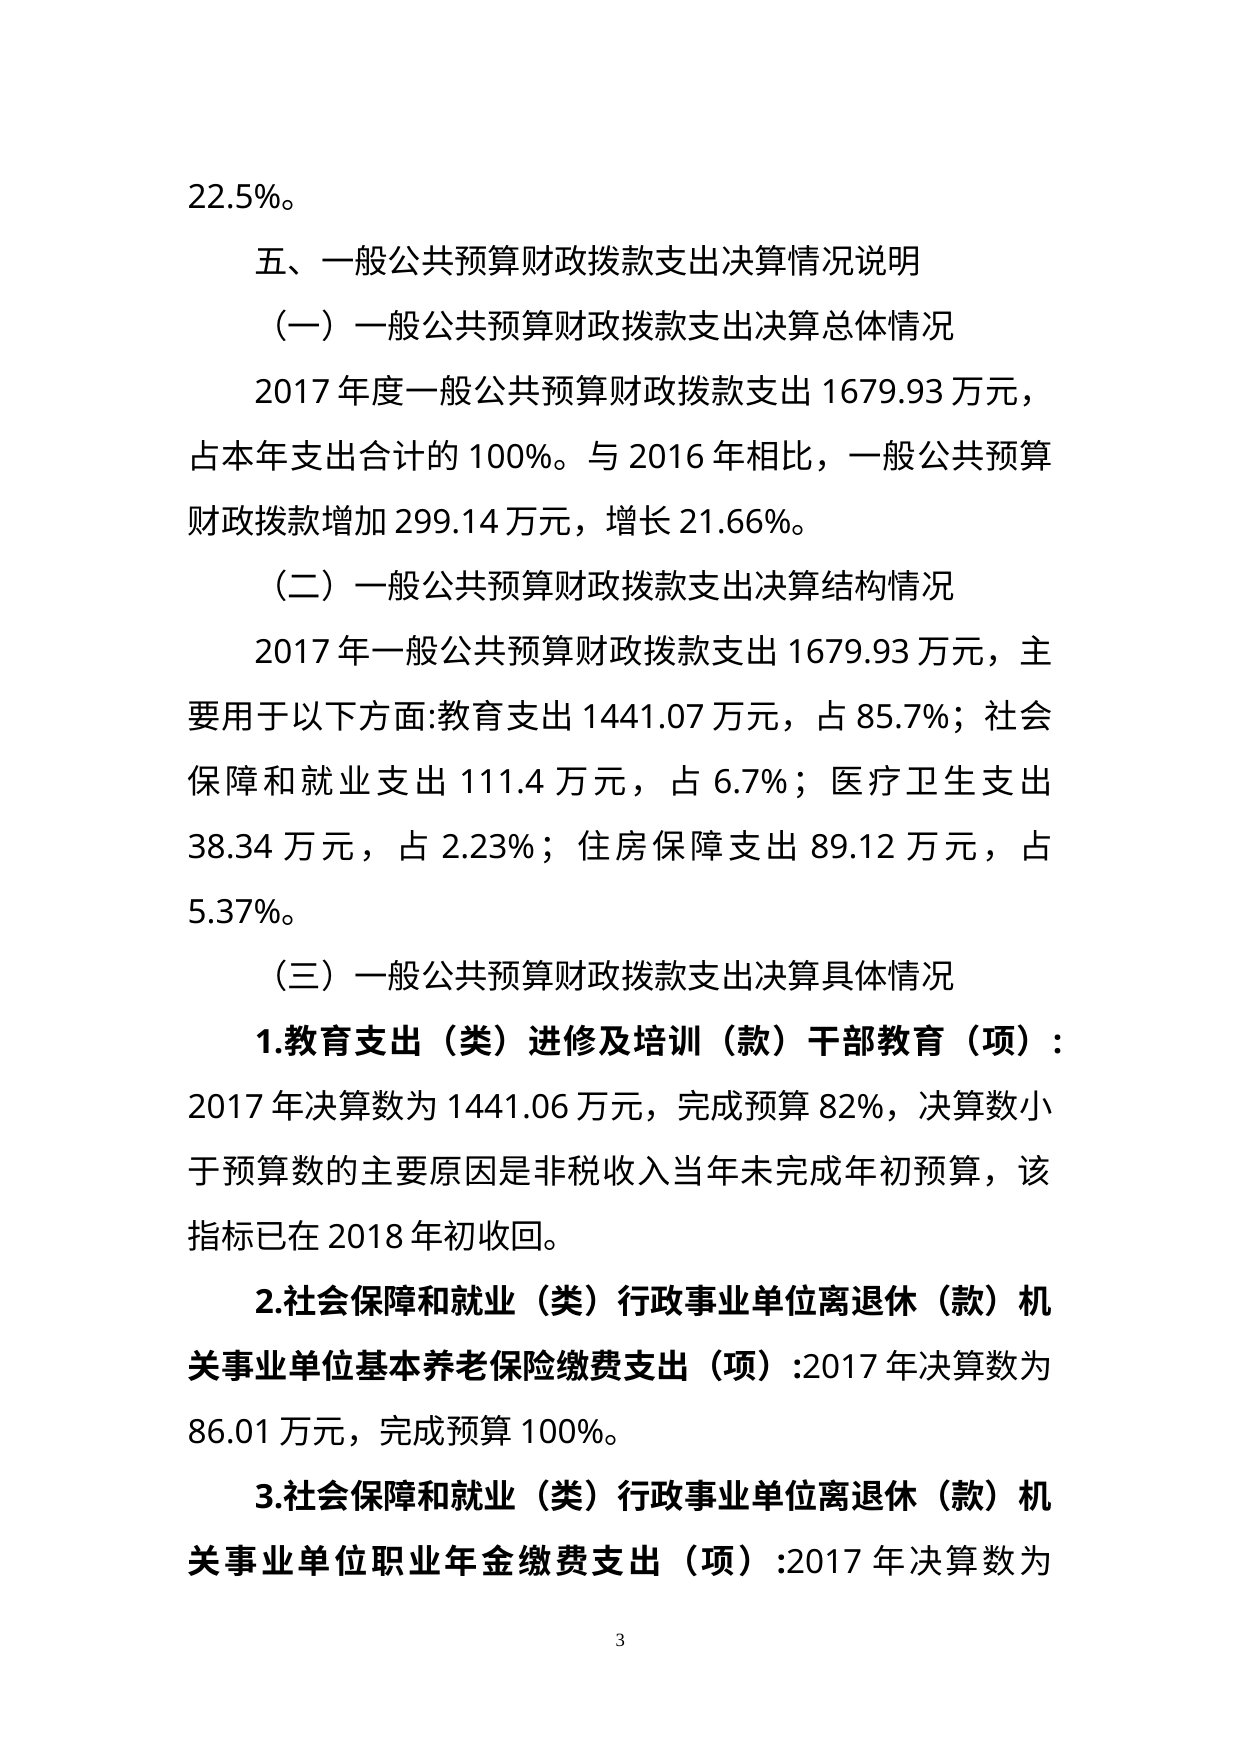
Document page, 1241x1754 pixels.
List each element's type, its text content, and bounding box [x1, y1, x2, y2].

text 1.教育支出（类）进修及培训（款）干部教育（项）:2017年决算数为1441.06万元，完成预算82%，决算数小于预算数的主要原因是非税收入当年未完成年初预算，该指标已在2018年初收回。 [187, 1007, 1053, 1267]
text （一）一般公共预算财政拨款支出决算总体情况 [187, 292, 1053, 357]
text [187, 1462, 1053, 1592]
text 2017年一般公共预算财政拨款支出1679.93万元，主要用于以下方面:教育支出1441.07万元，占85.7%；社会保障和就业支出111.4万元，占6.7%；医疗卫生支出38.34万元，占2.23%；住房保障支出89.12万元，占5.37%。 [187, 617, 1053, 942]
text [187, 162, 1053, 227]
text （二）一般公共预算财政拨款支出决算结构情况 [187, 552, 1053, 617]
text （三）一般公共预算财政拨款支出决算具体情况 [187, 942, 1053, 1007]
text 2.社会保障和就业（类）行政事业单位离退休（款）机关事业单位基本养老保险缴费支出（项）:2017年决算数为86.01万元，完成预算100%。 [187, 1267, 1053, 1462]
text 2017年度一般公共预算财政拨款支出1679.93万元，占本年支出合计的100%。与2016年相比，一般公共预算财政拨款增加299.14万元，增长21.66%。 [187, 357, 1053, 552]
text 五、一般公共预算财政拨款支出决算情况说明 [187, 227, 1053, 292]
